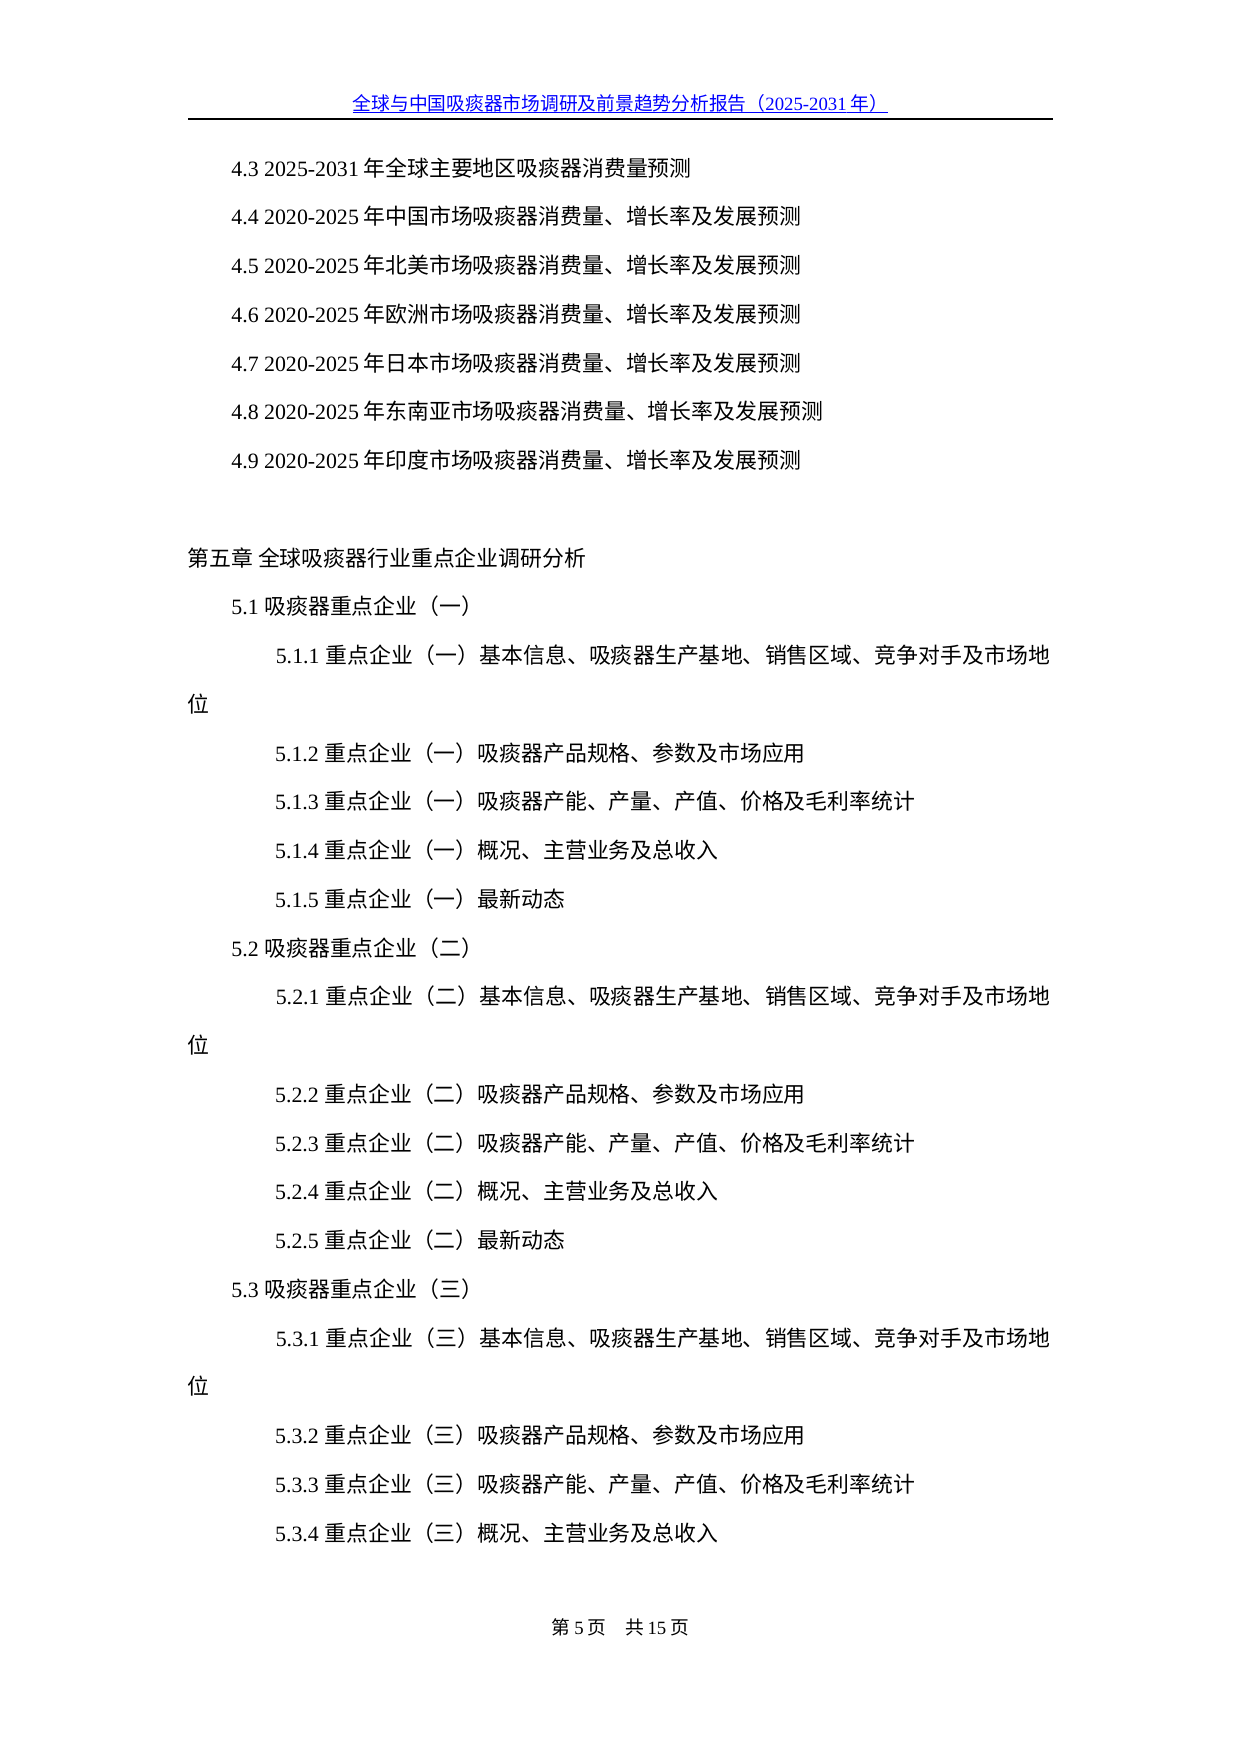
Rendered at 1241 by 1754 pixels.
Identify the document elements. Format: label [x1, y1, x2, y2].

text [187, 150, 1053, 1548]
